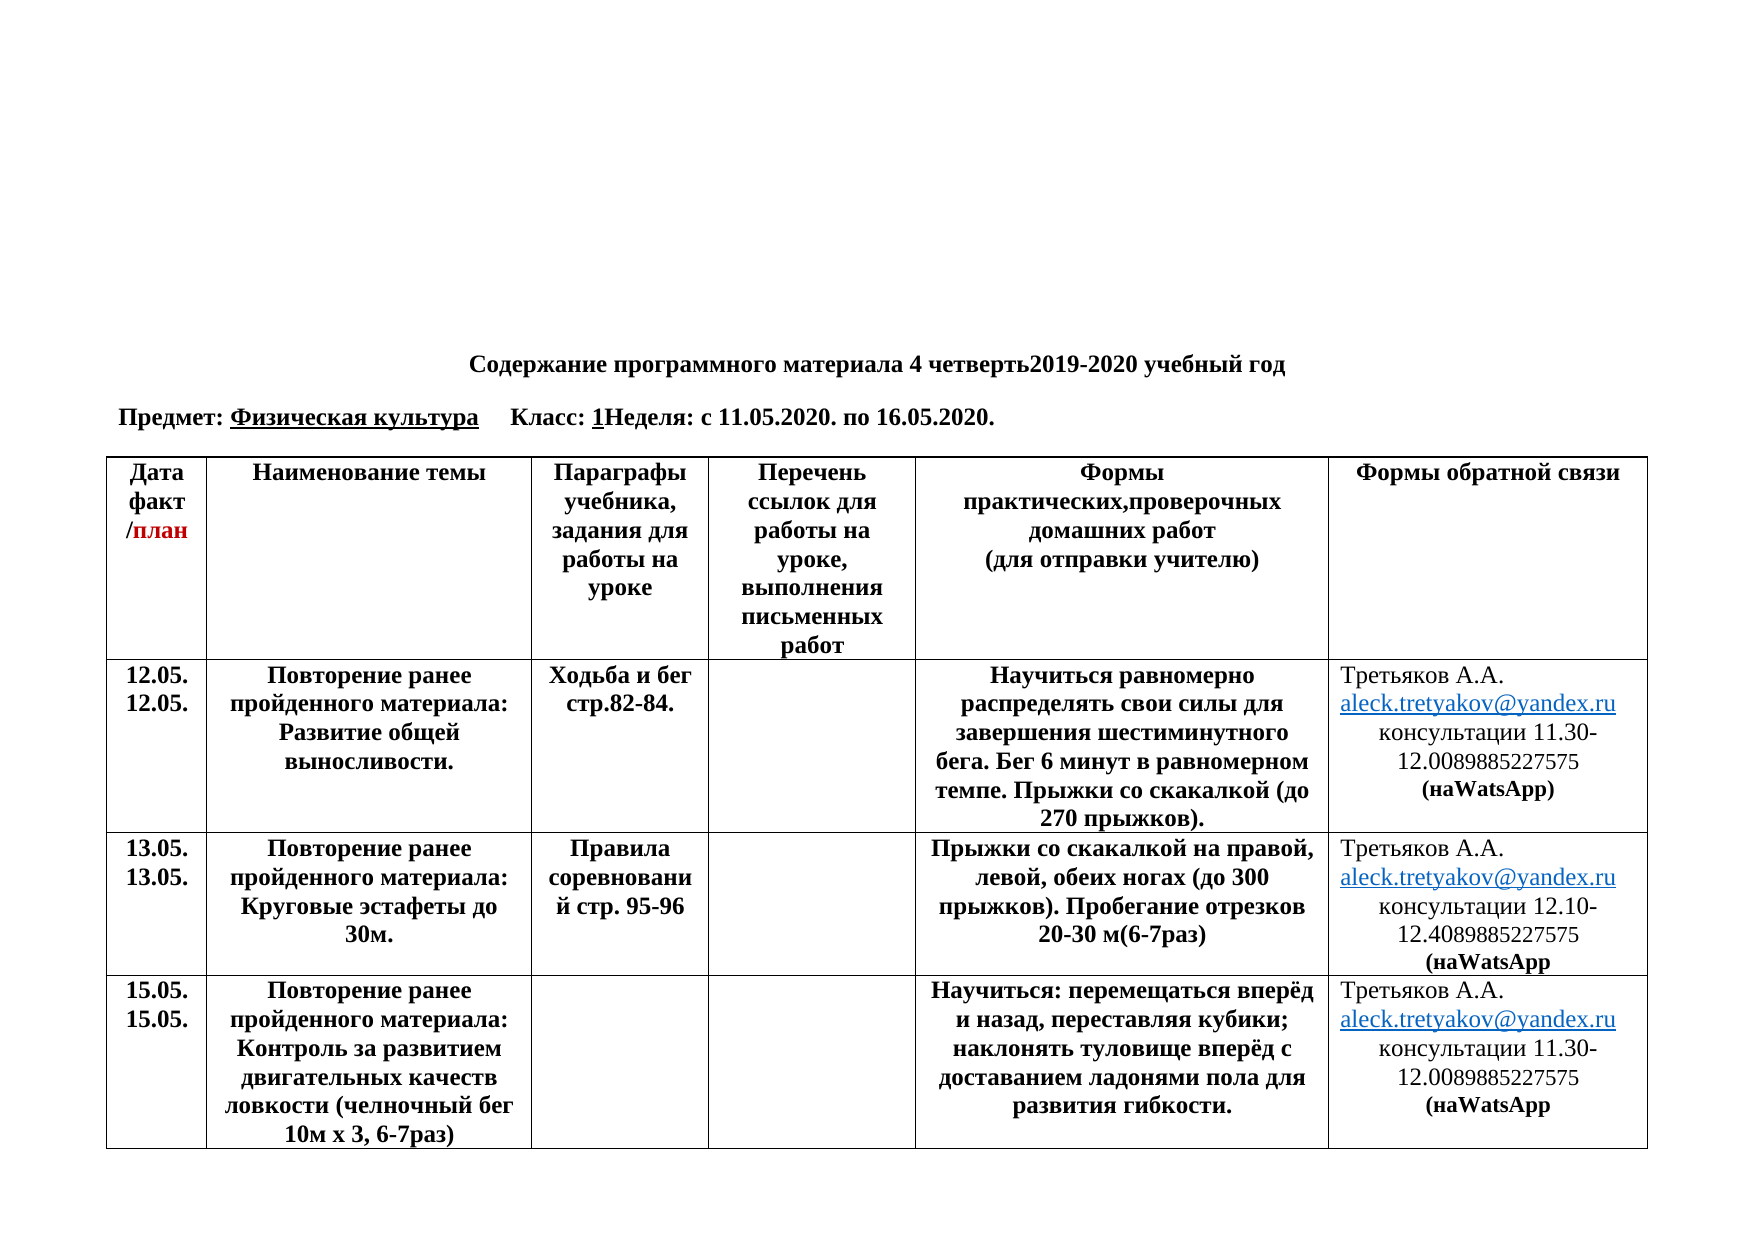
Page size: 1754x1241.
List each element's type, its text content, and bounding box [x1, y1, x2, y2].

table_cell Повторение ранее пройденного материала: Контроль за развитием двигательных качеств ловкости (челночный бег 10м х 3, 6-7раз) [207, 976, 531, 1148]
table_cell 12.05. 12.05. [107, 660, 206, 832]
table_cell Третьяков А.А. aleck.tretyakov@yandex.ru консультации 11.30-12.0089885227575 (наWatsApp [1329, 976, 1647, 1148]
table_header Наименование темы [207, 458, 531, 659]
table_header Параграфы учебника, задания для работы на уроке [532, 458, 708, 659]
table_cell Прыжки со скакалкой на правой, левой, обеих ногах (до 300 прыжков). Пробегание отрезков 20-30 м(6-7раз) [916, 833, 1328, 974]
table_cell Третьяков А.А. aleck.tretyakov@yandex.ru консультации 12.10-12.4089885227575 (наWatsApp [1329, 833, 1647, 974]
table_cell [709, 660, 915, 832]
table_cell Ходьба и бег стр.82-84. [532, 660, 708, 832]
table_header Перечень ссылок для работы на уроке, выполнения письменных работ [709, 458, 915, 659]
table_cell Научиться равномерно распределять свои силы для завершения шестиминутного бега. Бег 6 минут в равномерном темпе. Прыжки со скакалкой (до 270 прыжков). [916, 660, 1328, 832]
table_cell Третьяков А.А. aleck.tretyakov@yandex.ru консультации 11.30-12.0089885227575 (наWatsApp) [1329, 660, 1647, 832]
table_header Дата факт/план [107, 458, 206, 659]
text Содержание программного материала 4 четверть2019-2020 учебный год [118, 349, 1636, 377]
table_cell [709, 833, 915, 974]
table_cell Повторение ранее пройденного материала: Развитие общей выносливости. [207, 660, 531, 832]
table_header Формы практических,проверочных домашних работ (для отправки учителю) [916, 458, 1328, 659]
table_cell Повторение ранее пройденного материала: Круговые эстафеты до 30м. [207, 833, 531, 974]
table_cell [709, 976, 915, 1148]
table_cell 15.05. 15.05. [107, 976, 206, 1148]
table_cell Правила соревнований стр. 95-96 [532, 833, 708, 974]
table_cell [532, 976, 708, 1148]
table_cell 13.05. 13.05. [107, 833, 206, 974]
table_header Формы обратной связи [1329, 458, 1647, 659]
text Предмет: Физическая культура Класс: 1Неделя: с 11.05.2020. по 16.05.2020. [118, 402, 1636, 431]
table_cell Научиться: перемещаться вперёд и назад, переставляя кубики; наклонять туловище вперёд с доставанием ладонями пола для развития гибкости. [916, 976, 1328, 1148]
